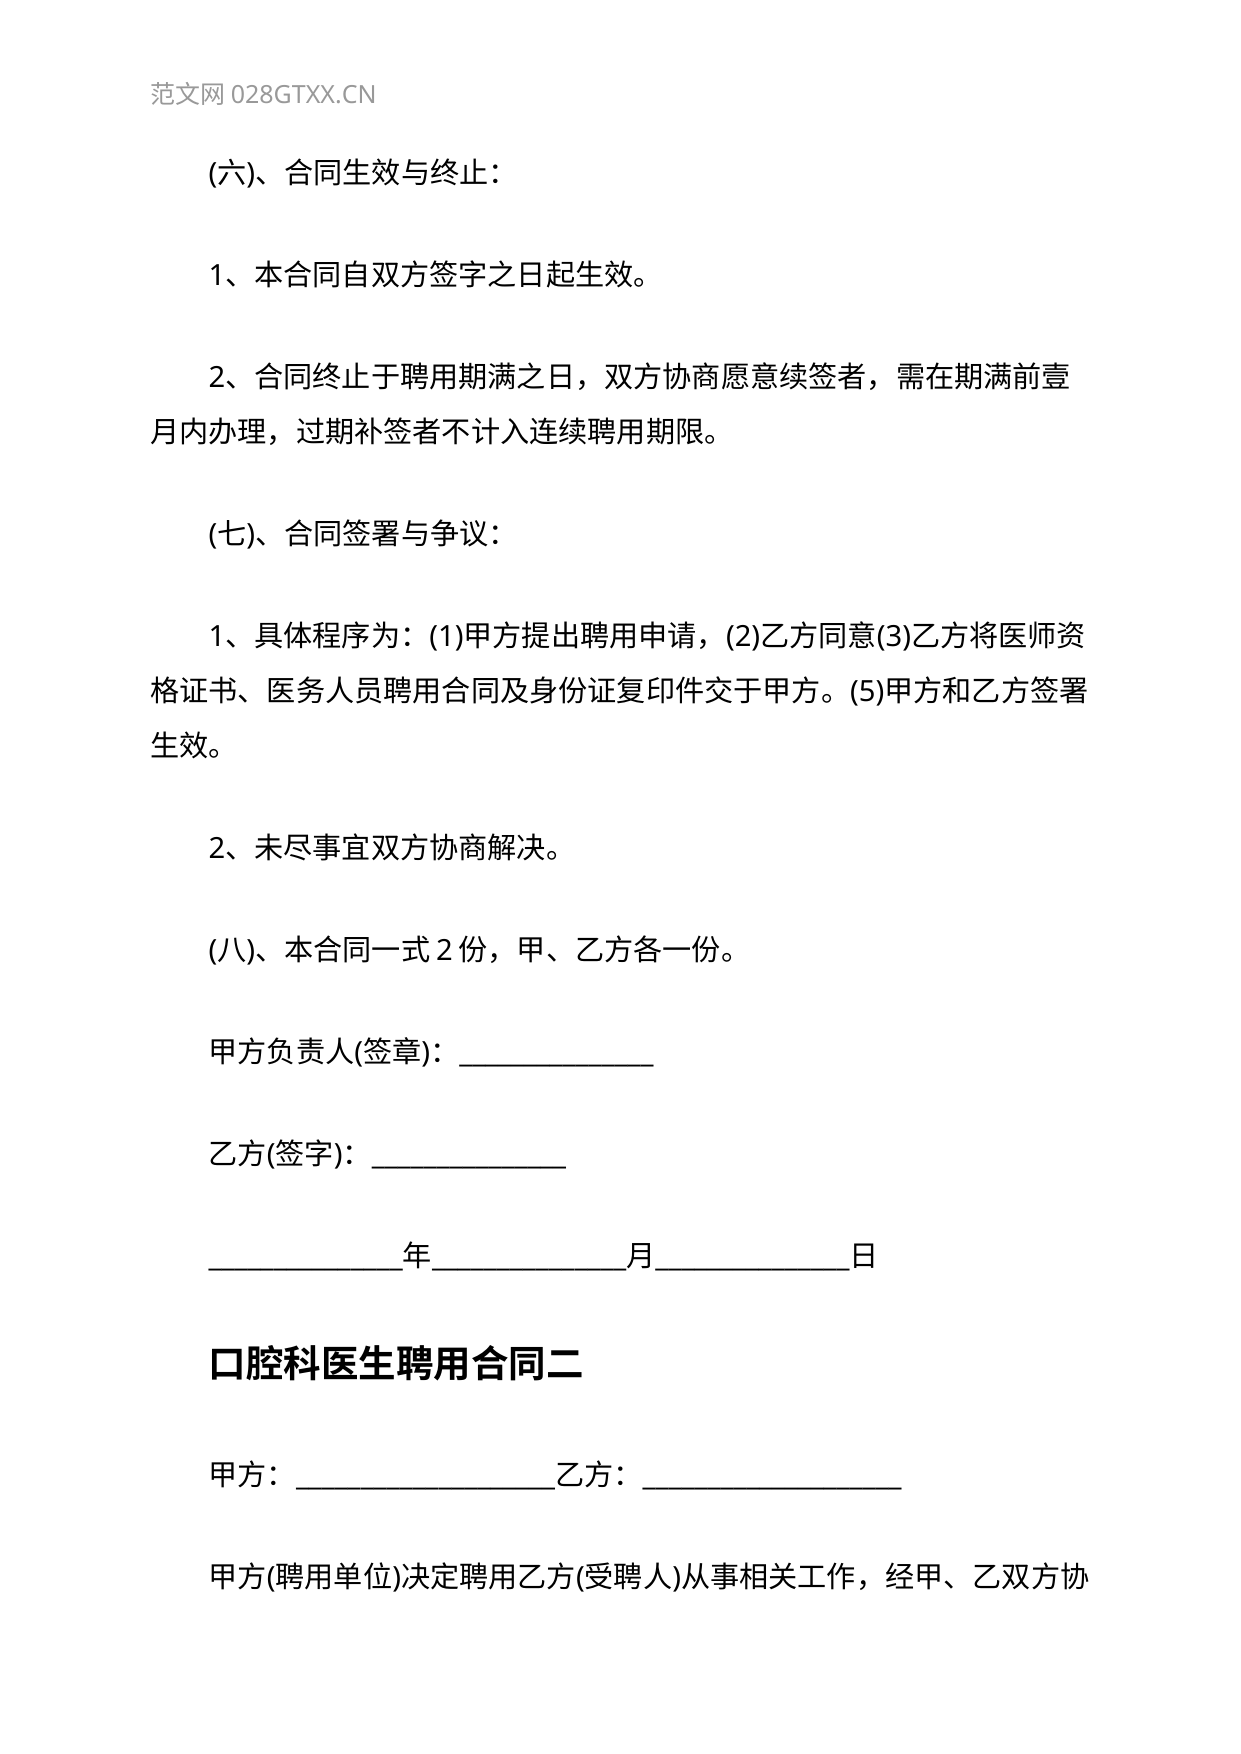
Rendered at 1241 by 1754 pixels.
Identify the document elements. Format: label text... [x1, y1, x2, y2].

text (七)、合同签署与争议： [150, 511, 1090, 553]
text (八)、本合同一式2份，甲、乙方各一份。 [150, 926, 1090, 969]
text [150, 1554, 1090, 1596]
text 2、未尽事宜双方协商解决。 [150, 824, 1090, 867]
text 口腔科医生聘用合同二 [150, 1334, 1090, 1389]
text 甲方负责人(签章)：_______________ [150, 1028, 1090, 1071]
text 甲方：____________________乙方：____________________ [150, 1452, 1090, 1494]
text _______________年_______________月_______________日 [150, 1232, 1090, 1275]
text 1、具体程序为：(1)甲方提出聘用申请，(2)乙方同意(3)乙方将医师资格证书、医务人员聘用合同及身份证复印件交于甲方。(5)甲方和乙方签署生效。 [150, 613, 1090, 765]
text 2、合同终止于聘用期满之日，双方协商愿意续签者，需在期满前壹月内办理，过期补签者不计入连续聘用期限。 [150, 354, 1090, 451]
text 1、本合同自双方签字之日起生效。 [150, 252, 1090, 294]
text 乙方(签字)：_______________ [150, 1130, 1090, 1173]
text (六)、合同生效与终止： [150, 150, 1090, 192]
